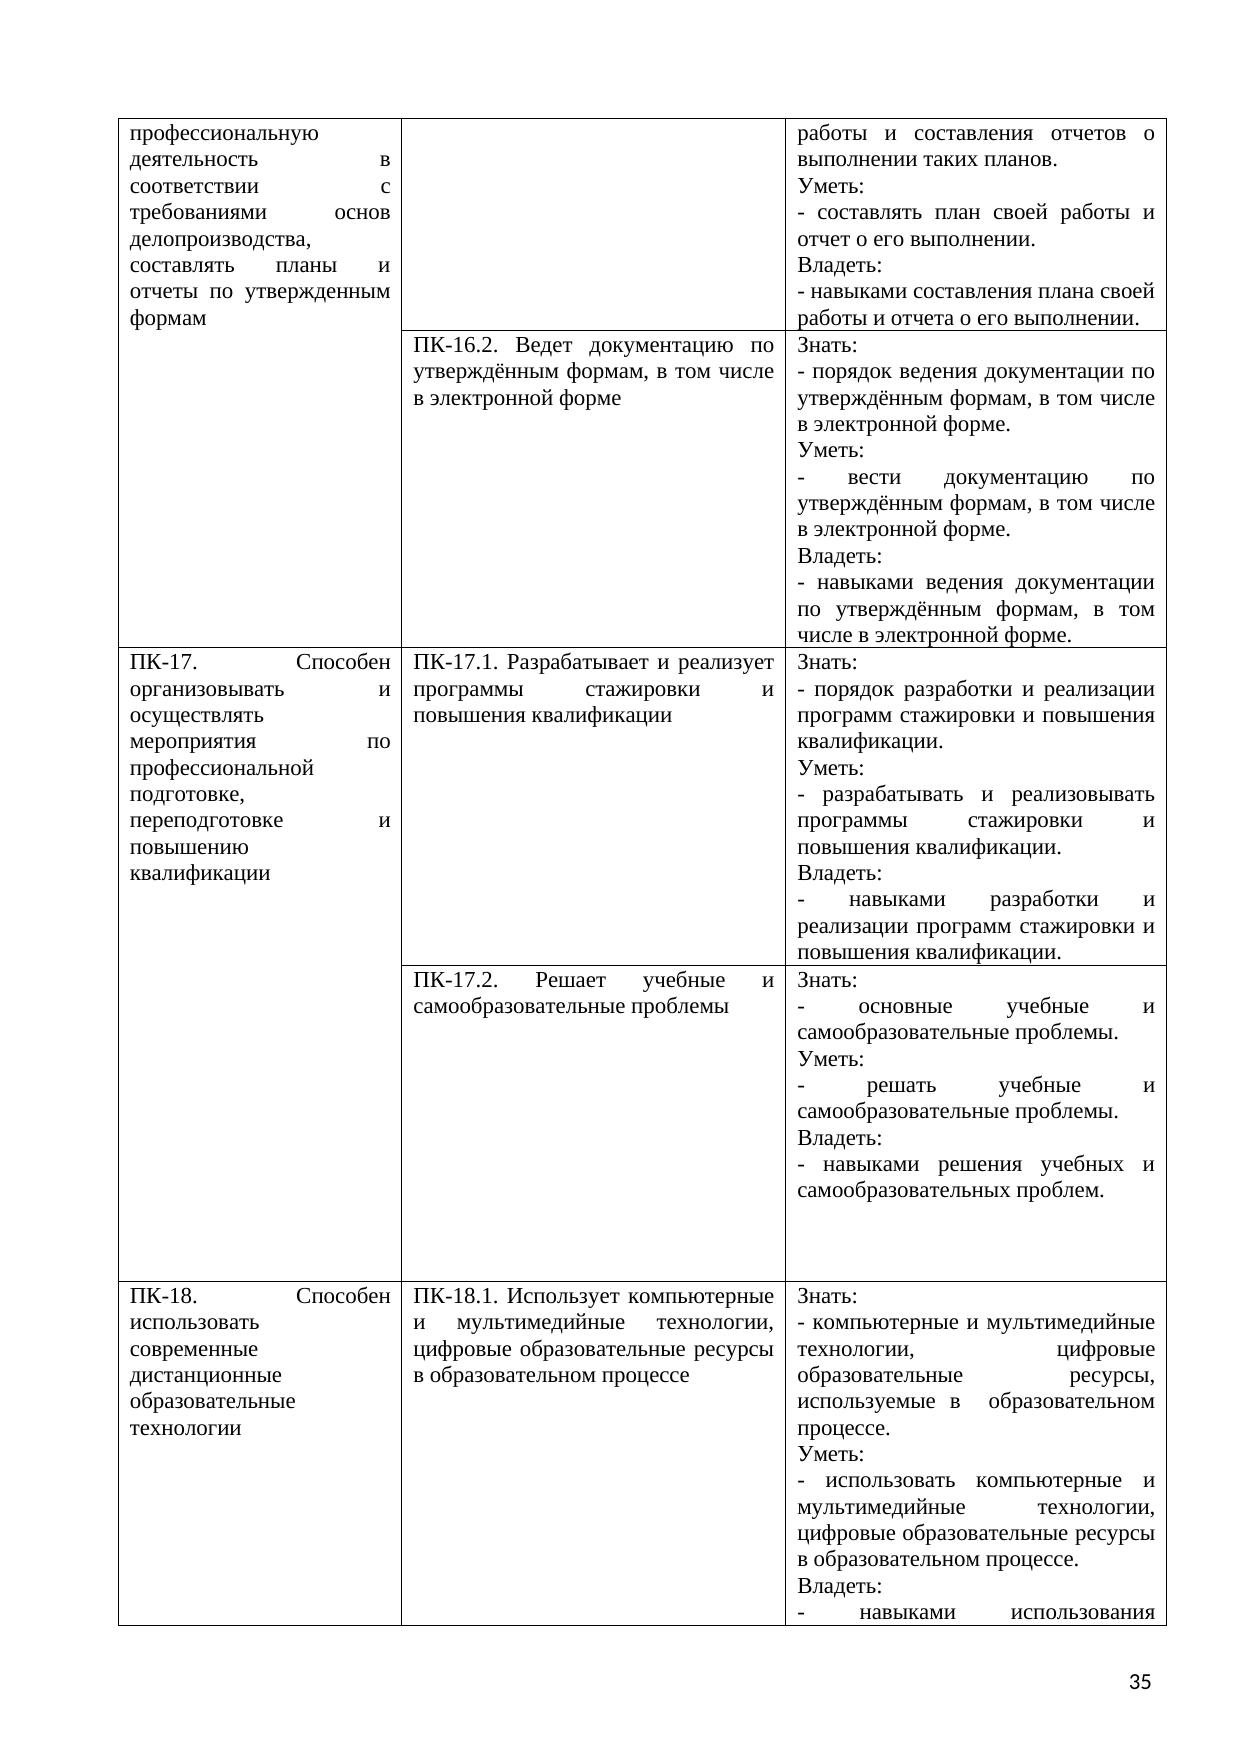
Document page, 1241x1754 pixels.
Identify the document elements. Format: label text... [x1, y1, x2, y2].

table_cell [402, 119, 785, 330]
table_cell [119, 119, 401, 647]
table_cell Знать: - порядок ведения документации по утверждённым формам, в том числе в электронной форме. Уметь: - вести документацию по утверждённым формам, в том числе в электронной форме. Владеть: - навыками ведения документации по утверждённым формам, в том числе в электронной форме. [786, 331, 1166, 647]
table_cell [402, 1282, 785, 1624]
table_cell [786, 119, 1166, 330]
table_cell ПК-17.1. Разрабатывает и реализует программы стажировки и повышения квалификации [402, 648, 785, 964]
table_cell ПК-16.2. Ведет документацию по утверждённым формам, в том числе в электронной форме [402, 331, 785, 647]
table_cell Знать: - порядок разработки и реализации программ стажировки и повышения квалификации. Уметь: - разрабатывать и реализовывать программы стажировки и повышения квалификации. Владеть: - навыками разработки и реализации программ стажировки и повышения квалификации. [786, 648, 1166, 964]
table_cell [119, 1282, 401, 1624]
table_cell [786, 1282, 1166, 1624]
table_cell ПК-17. Способен организовывать и осуществлять мероприятия по профессиональной подготовке, переподготовке и повышению квалификации [119, 648, 401, 1281]
table_cell Знать: - основные учебные и самообразовательные проблемы. Уметь: - решать учебные и самообразовательные проблемы. Владеть: - навыками решения учебных и самообразовательных проблем. [786, 966, 1166, 1281]
table_cell ПК-17.2. Решает учебные и самообразовательные проблемы [402, 966, 785, 1281]
